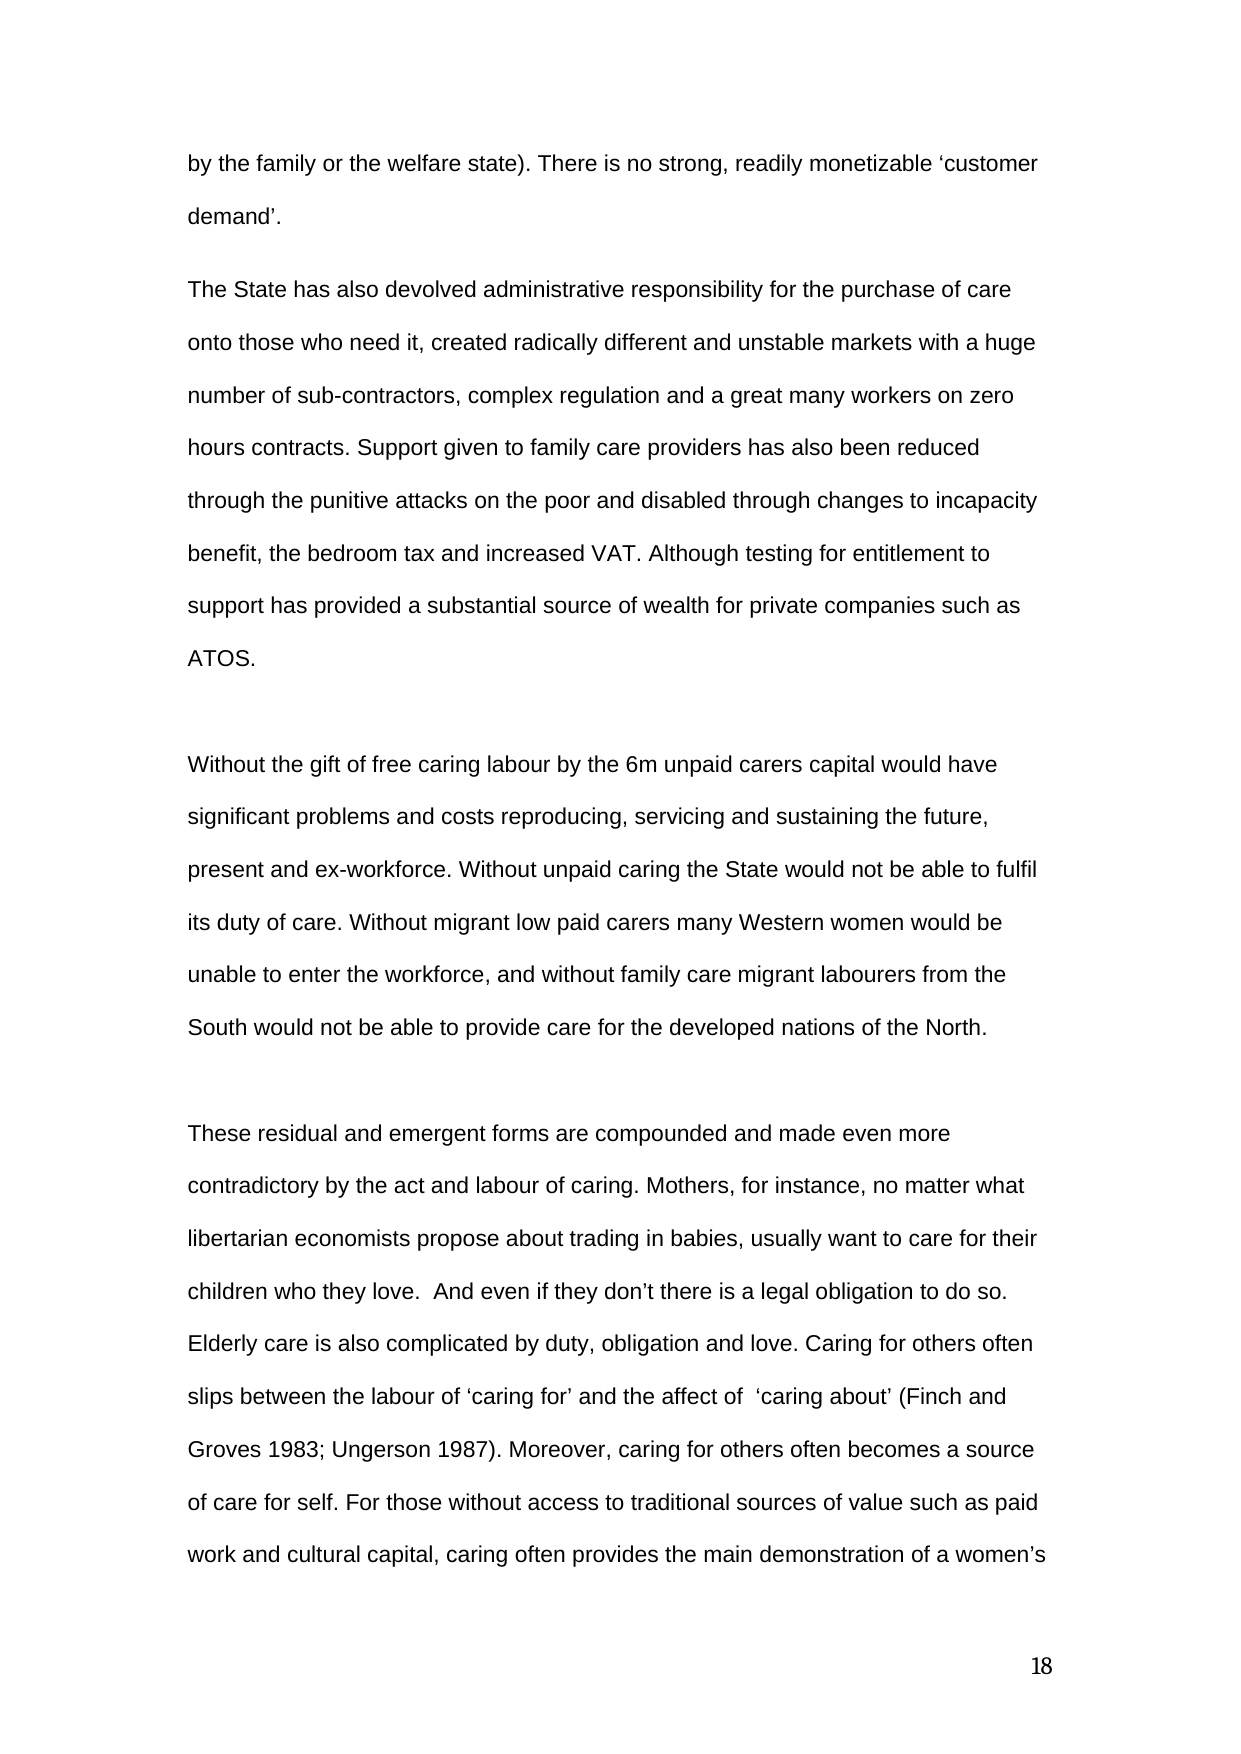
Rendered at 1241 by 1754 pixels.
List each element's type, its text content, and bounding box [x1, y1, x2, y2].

text The State has also devolved administrative responsibility for the purchase of care onto those who need it, created radically different and unstable markets with a huge number of sub-contractors, complex regulation and a great many workers on zero hours contracts. Support given to family care providers has also been reduced through the punitive attacks on the poor and disabled through changes to incapacity benefit, the bedroom tax and increased VAT. Although testing for entitlement to support has provided a substantial source of wealth for private companies such as ATOS. [187, 276, 1053, 672]
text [187, 150, 1053, 229]
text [187, 1119, 1053, 1568]
text Without the gift of free caring labour by the 6m unpaid carers capital would have significant problems and costs reproducing, servicing and sustaining the future, present and ex-workforce. Without unpaid caring the State would not be able to fulfil its duty of care. Without migrant low paid carers many Western women would be unable to enter the workforce, and without family care migrant labourers from the South would not be able to provide care for the developed nations of the North. [187, 751, 1053, 1041]
